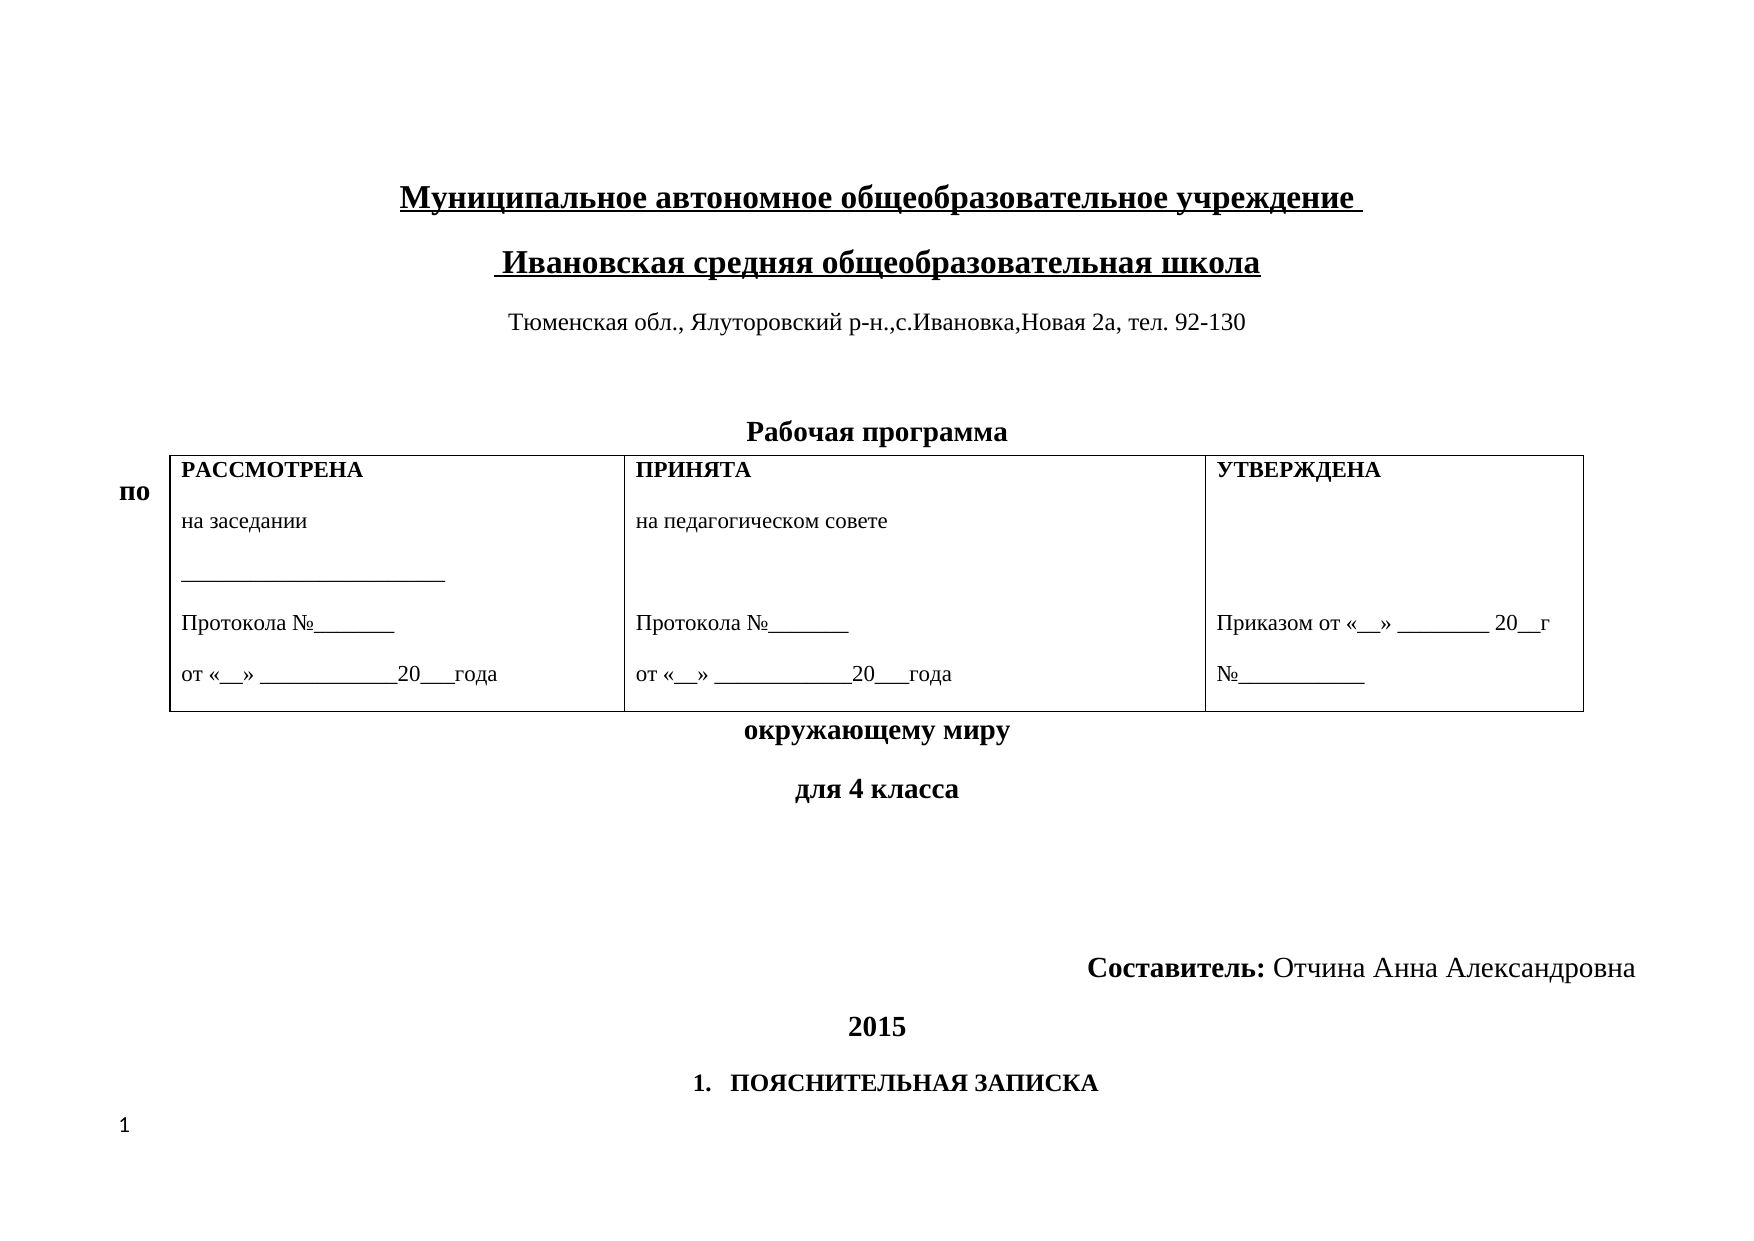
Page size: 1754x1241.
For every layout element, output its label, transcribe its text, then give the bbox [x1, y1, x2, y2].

text Муниципальное автономное общеобразовательное учреждение [118, 177, 1636, 216]
table_header УТВЕРЖДЕНА Приказом от «__» ________ 20__г №___________ [1206, 456, 1583, 711]
table_header РАССМОТРЕНА на заседании _______________________ Протокола №_______ от «__» ____________20___года [171, 456, 624, 711]
table_header ПРИНЯТА на педагогическом совете Протокола №_______ от «__» ____________20___года [625, 456, 1205, 711]
text Рабочая программа [118, 414, 1636, 447]
text для 4 класса [118, 772, 1636, 805]
text Составитель: Отчина Анна Александровна [118, 950, 1636, 983]
text Ивановская средняя общеобразовательная школа [118, 242, 1636, 280]
text 2015 [118, 1009, 1636, 1043]
text по окружающему миру [118, 473, 1636, 746]
list Пояснительная записка [156, 1068, 1636, 1097]
text Тюменская обл., Ялуторовский р-н.,с.Ивановка,Новая 2а, тел. 92-130 [118, 307, 1636, 336]
